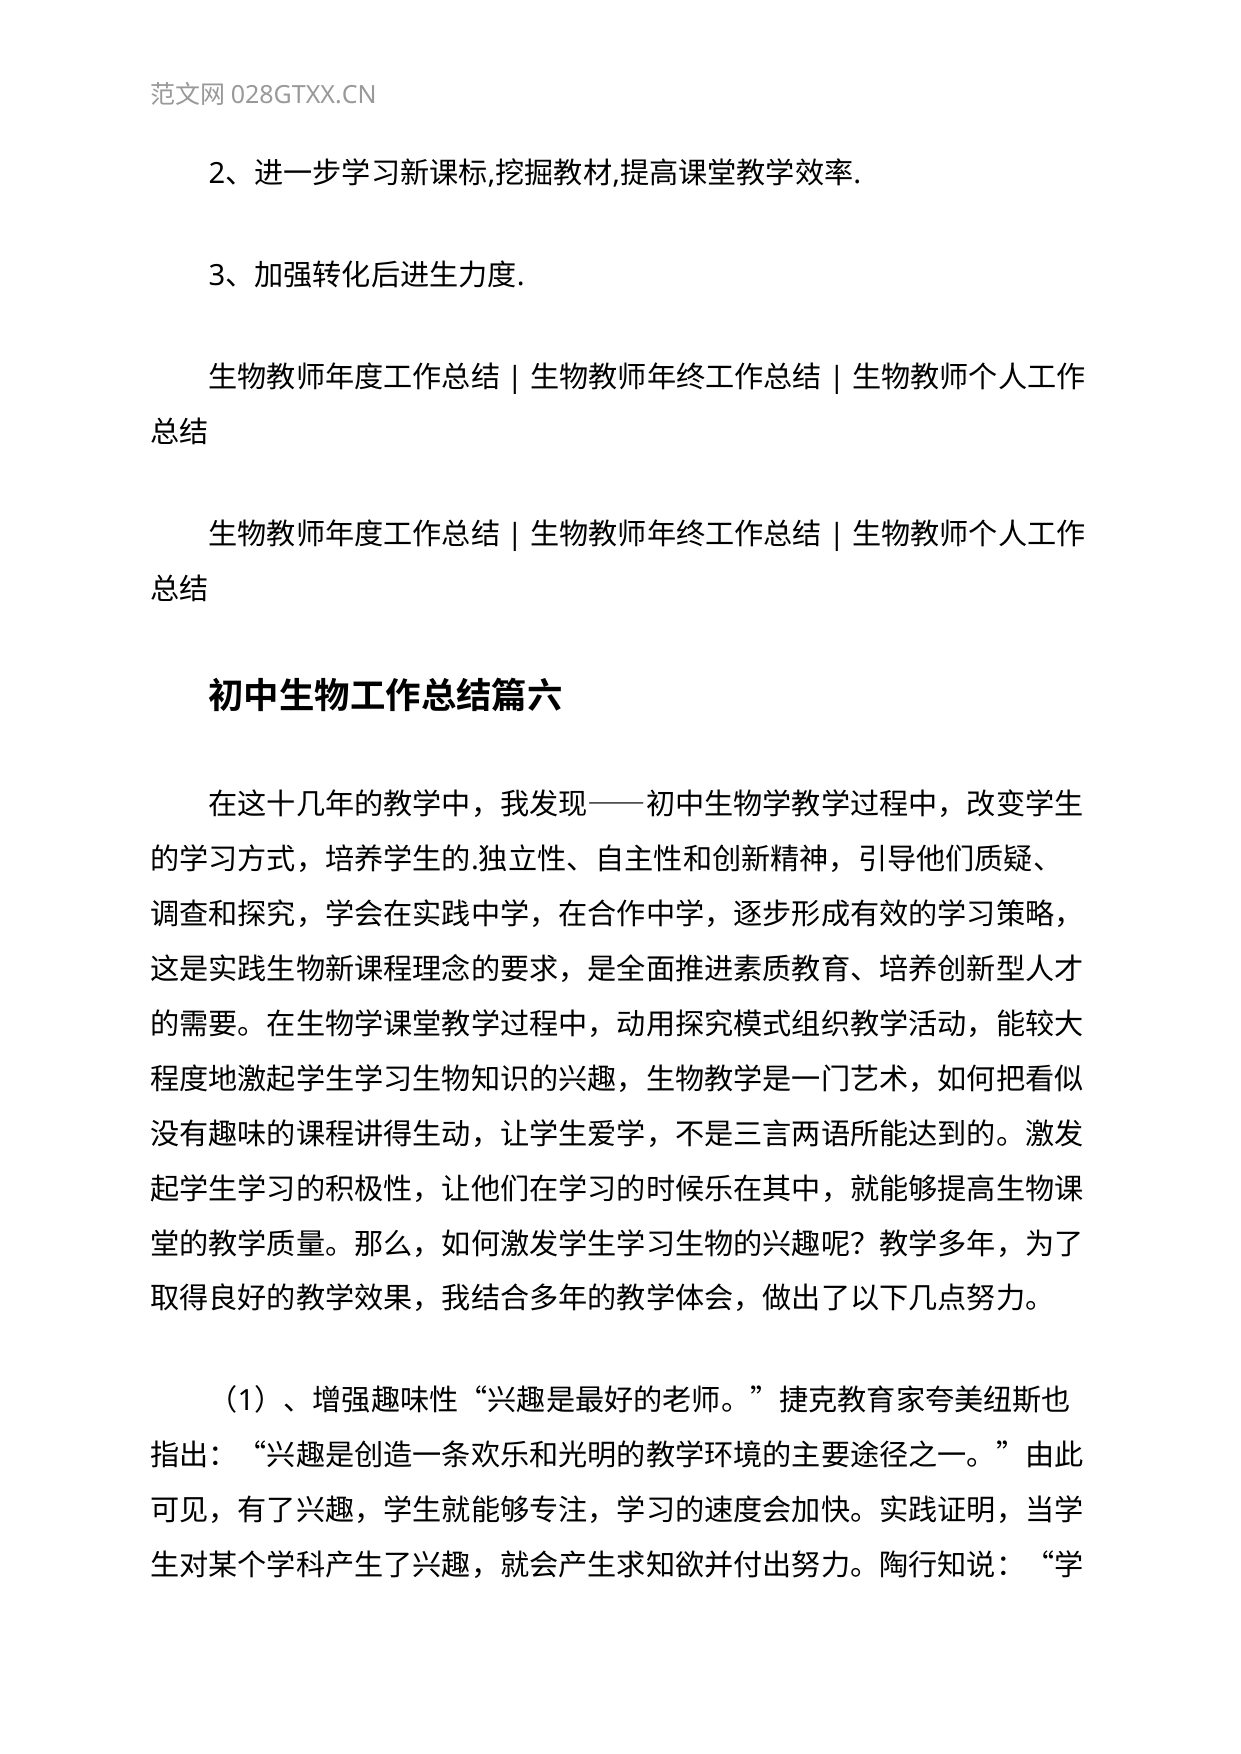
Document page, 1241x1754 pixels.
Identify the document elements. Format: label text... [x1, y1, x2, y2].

text 生物教师年度工作总结 | 生物教师年终工作总结 | 生物教师个人工作总结 [150, 354, 1090, 451]
text 3、加强转化后进生力度. [150, 252, 1090, 294]
text 在这十几年的教学中，我发现——初中生物学教学过程中，改变学生的学习方式，培养学生的.独立性、自主性和创新精神，引导他们质疑、调查和探究，学会在实践中学，在合作中学，逐步形成有效的学习策略，这是实践生物新课程理念的要求，是全面推进素质教育、培养创新型人才的需要。在生物学课堂教学过程中，动用探究模式组织教学活动，能较大程度地激起学生学习生物知识的兴趣，生物教学是一门艺术，如何把看似没有趣味的课程讲得生动，让学生爱学，不是三言两语所能达到的。激发起学生学习的积极性，让他们在学习的时候乐在其中，就能够提高生物课堂的教学质量。那么，如何激发学生学习生物的兴趣呢？教学多年，为了取得良好的教学效果，我结合多年的教学体会，做出了以下几点努力。 [150, 781, 1090, 1317]
text 2、进一步学习新课标,挖掘教材,提高课堂教学效率. [150, 150, 1090, 192]
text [150, 1377, 1090, 1584]
text 生物教师年度工作总结 | 生物教师年终工作总结 | 生物教师个人工作总结 [150, 511, 1090, 608]
text 初中生物工作总结篇六 [150, 667, 1090, 719]
